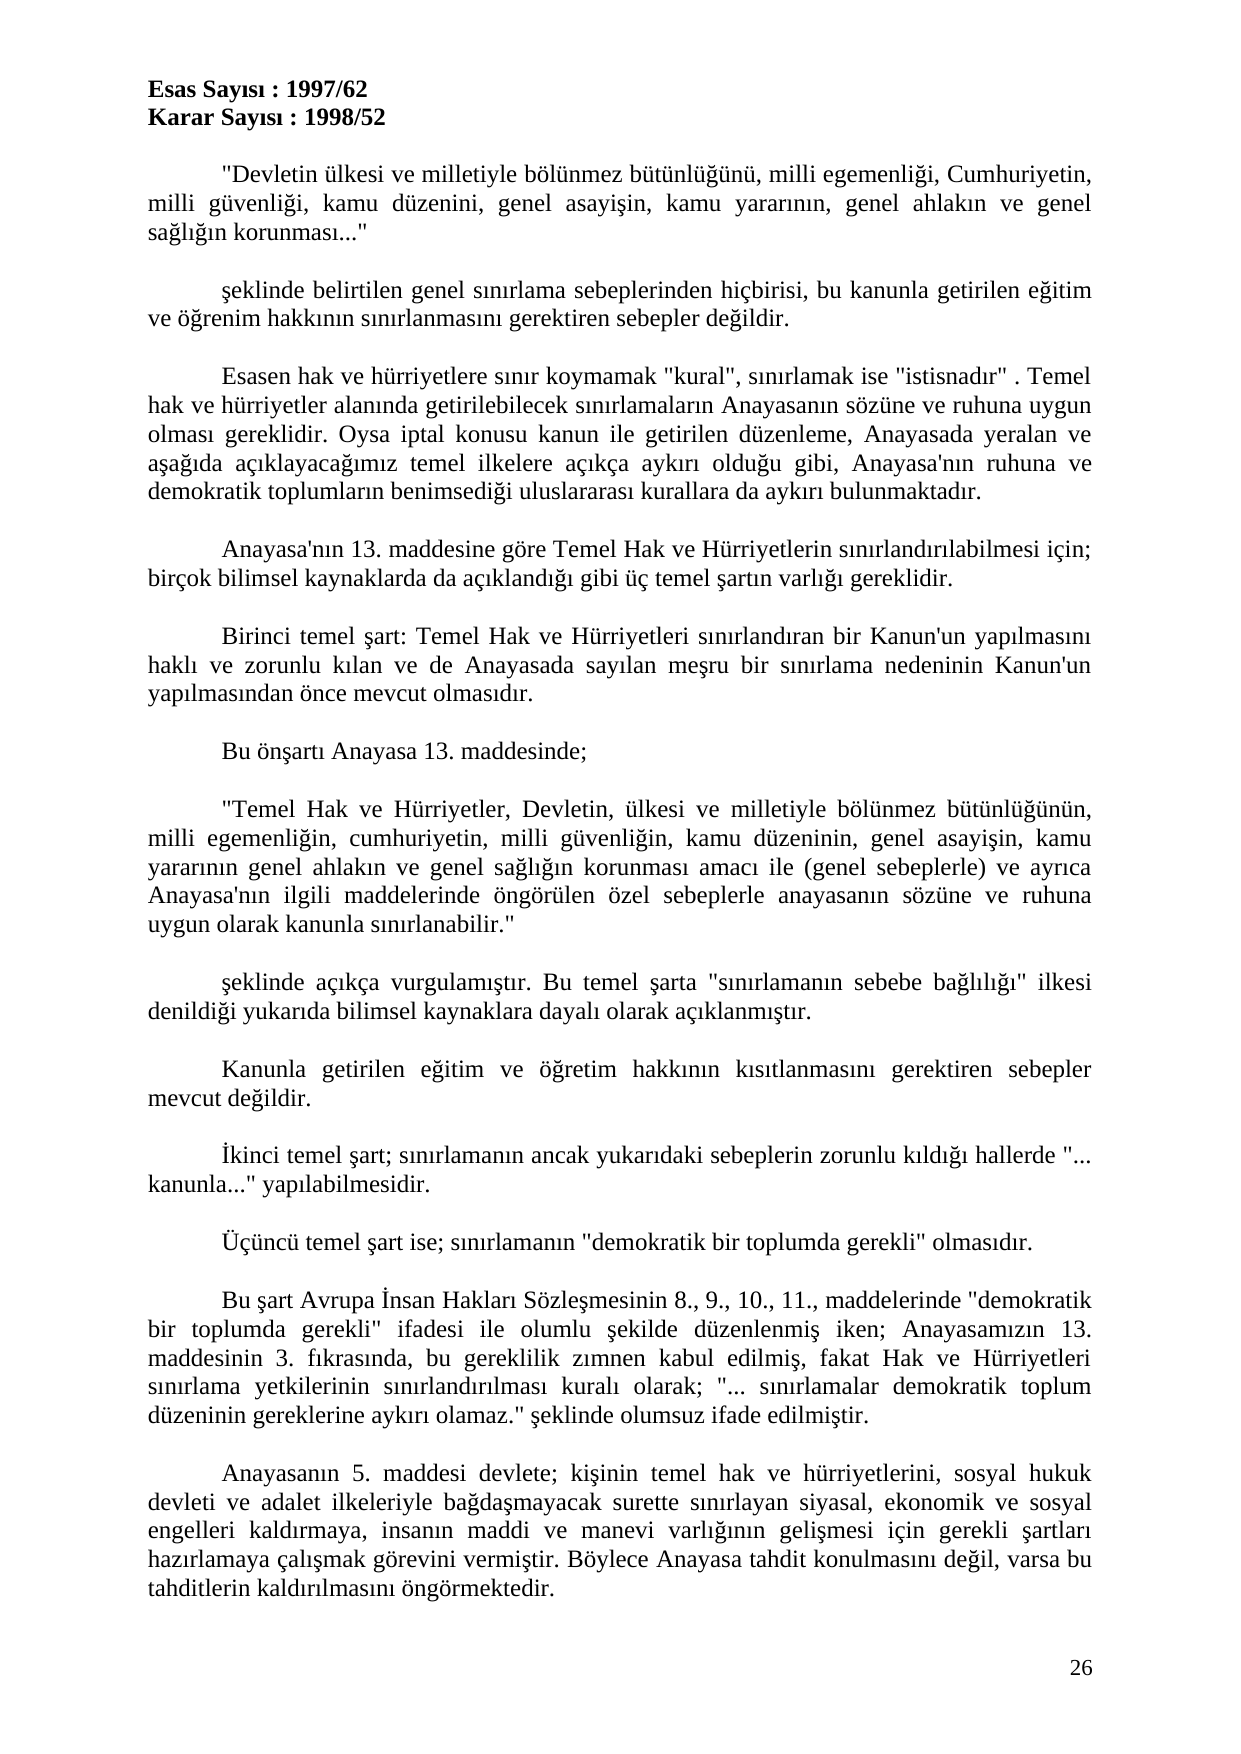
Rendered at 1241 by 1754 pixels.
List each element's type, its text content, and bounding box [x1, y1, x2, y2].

text İkinci temel şart; sınırlamanın ancak yukarıdaki sebeplerin zorunlu kıldığı hallerde "... kanunla..." yapılabilmesidir. [148, 1141, 1093, 1198]
text şeklinde belirtilen genel sınırlama sebeplerinden hiçbirisi, bu kanunla getirilen eğitim ve öğrenim hakkının sınırlanmasını gerektiren sebepler değildir. [148, 275, 1093, 332]
text Anayasa'nın 13. maddesine göre Temel Hak ve Hürriyetlerin sınırlandırılabilmesi için; birçok bilimsel kaynaklarda da açıklandığı gibi üç temel şartın varlığı gereklidir. [148, 534, 1093, 592]
text Bu önşartı Anayasa 13. maddesinde; [148, 736, 1093, 765]
text Birinci temel şart: Temel Hak ve Hürriyetleri sınırlandıran bir Kanun'un yapılmasını haklı ve zorunlu kılan ve de Anayasada sayılan meşru bir sınırlama nedeninin Kanun'un yapılmasından önce mevcut olmasıdır. [148, 621, 1093, 707]
text Kanunla getirilen eğitim ve öğretim hakkının kısıtlanmasını gerektiren sebepler mevcut değildir. [148, 1054, 1093, 1111]
text "Temel Hak ve Hürriyetler, Devletin, ülkesi ve milletiyle bölünmez bütünlüğünün, milli egemenliğin, cumhuriyetin, milli güvenliğin, kamu düzeninin, genel asayişin, kamu yararının genel ahlakın ve genel sağlığın korunması amacı ile (genel sebeplerle) ve ayrıca Anayasa'nın ilgili maddelerinde öngörülen özel sebeplerle anayasanın sözüne ve ruhuna uygun olarak kanunla sınırlanabilir." [148, 794, 1093, 938]
text Esasen hak ve hürriyetlere sınır koymamak "kural", sınırlamak ise "istisnadır" . Temel hak ve hürriyetler alanında getirilebilecek sınırlamaların Anayasanın sözüne ve ruhuna uygun olması gereklidir. Oysa iptal konusu kanun ile getirilen düzenleme, Anayasada yeralan ve aşağıda açıklayacağımız temel ilkelere açıkça aykırı olduğu gibi, Anayasa'nın ruhuna ve demokratik toplumların benimsediği uluslararası kurallara da aykırı bulunmaktadır. [148, 361, 1093, 505]
text şeklinde açıkça vurgulamıştır. Bu temel şarta "sınırlamanın sebebe bağlılığı" ilkesi denildiği yukarıda bilimsel kaynaklara dayalı olarak açıklanmıştır. [148, 967, 1093, 1025]
text Bu şart Avrupa İnsan Hakları Sözleşmesinin 8., 9., 10., 11., maddelerinde "demokratik bir toplumda gerekli" ifadesi ile olumlu şekilde düzenlenmiş iken; Anayasamızın 13. maddesinin 3. fıkrasında, bu gereklilik zımnen kabul edilmiş, fakat Hak ve Hürriyetleri sınırlama yetkilerinin sınırlandırılması kuralı olarak; "... sınırlamalar demokratik toplum düzeninin gereklerine aykırı olamaz." şeklinde olumsuz ifade edilmiştir. [148, 1285, 1093, 1429]
text Üçüncü temel şart ise; sınırlamanın "demokratik bir toplumda gerekli" olmasıdır. [148, 1227, 1093, 1256]
text Anayasanın 5. maddesi devlete; kişinin temel hak ve hürriyetlerini, sosyal hukuk devleti ve adalet ilkeleriyle bağdaşmayacak surette sınırlayan siyasal, ekonomik ve sosyal engelleri kaldırmaya, insanın maddi ve manevi varlığının gelişmesi için gerekli şartları hazırlamaya çalışmak görevini vermiştir. Böylece Anayasa tahdit konulmasını değil, varsa bu tahditlerin kaldırılmasını öngörmektedir. [148, 1458, 1093, 1602]
text "Devletin ülkesi ve milletiyle bölünmez bütünlüğünü, milli egemenliği, Cumhuriyetin, milli güvenliği, kamu düzenini, genel asayişin, kamu yararının, genel ahlakın ve genel sağlığın korunması..." [148, 159, 1093, 246]
